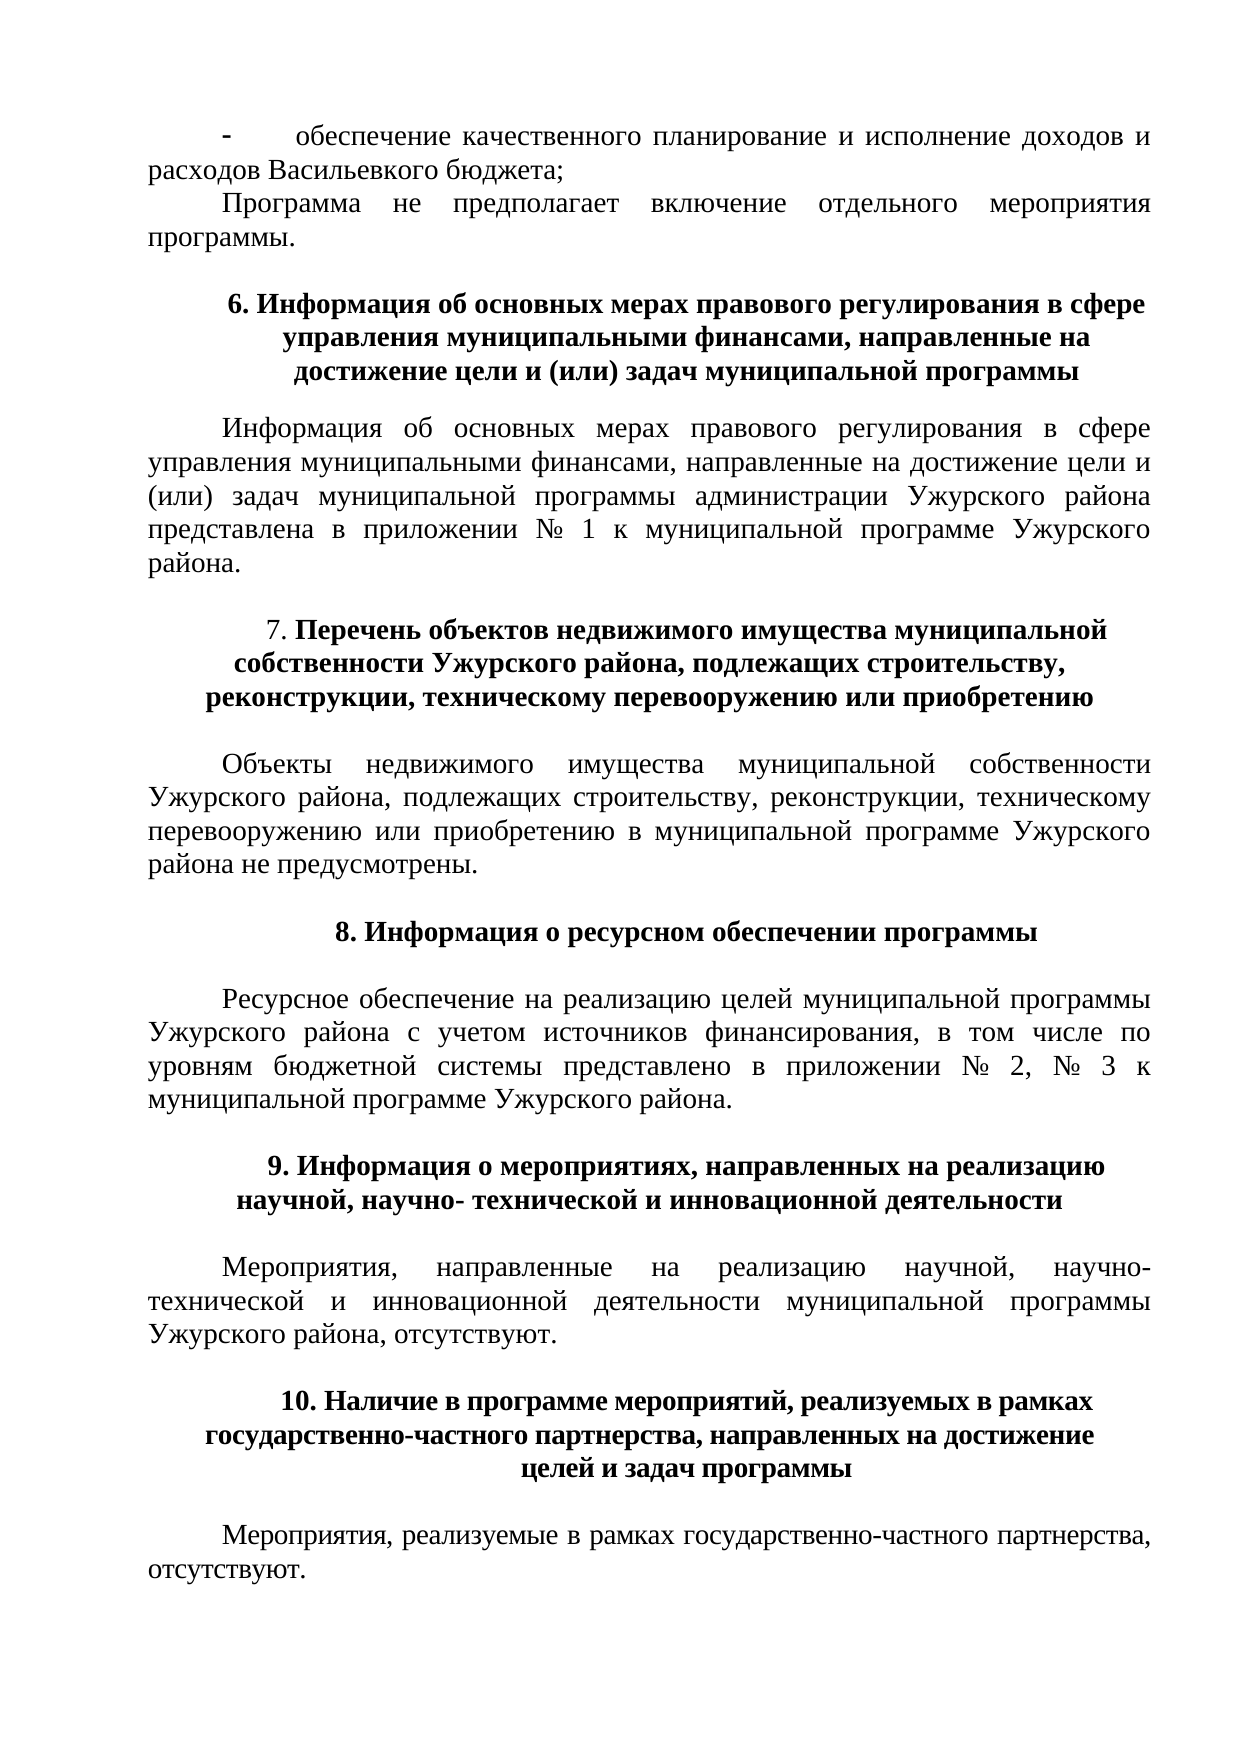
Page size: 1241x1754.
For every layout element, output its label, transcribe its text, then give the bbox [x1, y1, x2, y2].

text Информация об основных мерах правового регулирования в сфере управления муниципальными финансами, направленные на достижение цели и (или) задач муниципальной программы администрации Ужурского района представлена в приложении № 1 к муниципальной программе Ужурского района. [148, 411, 1152, 578]
text 9. Информация о мероприятиях, направленных на реализацию научной, научно- технической и инновационной деятельности [148, 1148, 1152, 1216]
list Программа не предполагает включение отдельного мероприятия программы. [148, 185, 1152, 252]
text Ресурсное обеспечение на реализацию целей муниципальной программы Ужурского района с учетом источников финансирования, в том числе по уровням бюджетной системы представлено в приложении № 2, № 3 к муниципальной программе Ужурского района. [148, 981, 1152, 1115]
list Объекты недвижимого имущества муниципальной собственности Ужурского района, подлежащих строительству, реконструкции, техническому перевооружению или приобретению в муниципальной программе Ужурского района не предусмотрены. [148, 746, 1152, 880]
text 10. Наличие в программе мероприятий, реализуемых в рамках государственно-частного партнерства, направленных на достижение [148, 1383, 1152, 1450]
list обеспечение качественного планирование и исполнение доходов и расходов Васильевкого бюджета; [148, 118, 1152, 185]
text 8. Информация о ресурсном обеспечении программы [148, 914, 1152, 947]
text целей и задач программы [148, 1450, 1152, 1484]
text Мероприятия, реализуемые в рамках государственно-частного партнерства, отсутствуют. [148, 1517, 1152, 1584]
text 6. Информация об основных мерах правового регулирования в сфере управления муниципальными финансами, направленные на достижение цели и (или) задач муниципальной программы [222, 286, 1152, 387]
text Мероприятия, направленные на реализацию научной, научно-технической и инновационной деятельности муниципальной программы Ужурского района, отсутствуют. [148, 1249, 1152, 1350]
list 7. Перечень объектов недвижимого имущества муниципальной собственности Ужурского района, подлежащих строительству, реконструкции, техническому перевооружению или приобретению [148, 612, 1152, 712]
